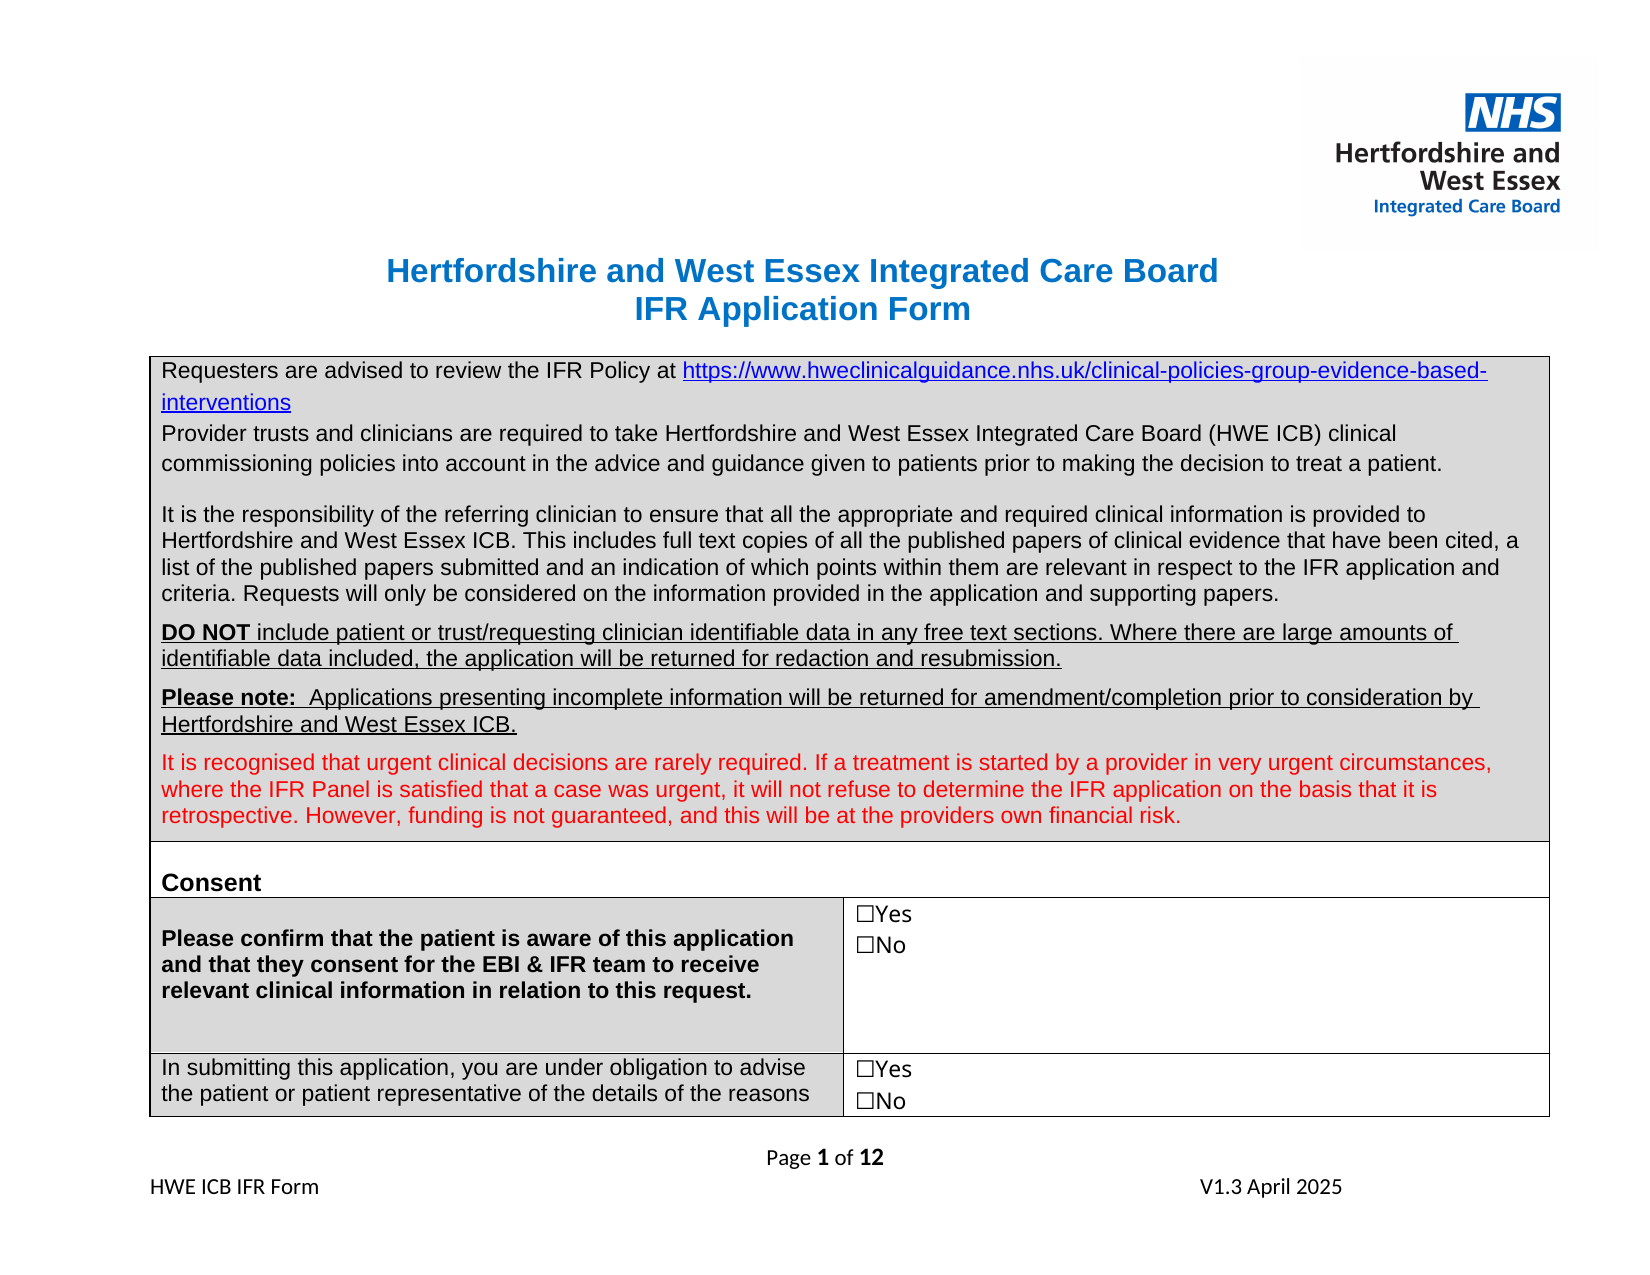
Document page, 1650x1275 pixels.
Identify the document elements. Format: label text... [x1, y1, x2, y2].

table_cell Consent [151, 842, 1549, 897]
text IFR Application Form [106, 289, 1500, 328]
table_cell Please confirm that the patient is aware of this application and that they consent for the EBI & IFR team to receive relevant clinical information in relation to this request. [151, 898, 843, 1052]
text Hertfordshire and West Essex Integrated Care Board [106, 150, 1500, 289]
picture [1298, 57, 1599, 251]
table_header Requesters are advised to review the IFR Policy at https://www.hweclinicalguidance.nhs.uk/clinical-policies-group-evidence-based-interventions Provider trusts and clinicians are required to take Hertfordshire and West Essex Integrated Care Board (HWE ICB) clinical commissioning policies into account in the advice and guidance given to patients prior to making the decision to treat a patient. It is the responsibility of the referring clinician to ensure that all the appropriate and required clinical information is provided to Hertfordshire and West Essex ICB. This includes full text copies of all the published papers of clinical evidence that have been cited, a list of the published papers submitted and an indication of which points within them are relevant in respect to the IFR application and criteria. Requests will only be considered on the information provided in the application and supporting papers. DO NOT include patient or trust/requesting clinician identifiable data in any free text sections. Where there are large amounts of identifiable data included, the application will be returned for redaction and resubmission. Please note: Applications presenting incomplete information will be returned for amendment/completion prior to consideration by Hertfordshire and West Essex ICB. It is recognised that urgent clinical decisions are rarely required. If a treatment is started by a provider in very urgent circumstances, where the IFR Panel is satisfied that a case was urgent, it will not refuse to determine the IFR application on the basis that it is retrospective. However, funding is not guaranteed, and this will be at the providers own financial risk. [151, 357, 1549, 841]
table_cell Yes No [844, 1054, 1549, 1116]
table_cell Yes No [844, 898, 1549, 1052]
